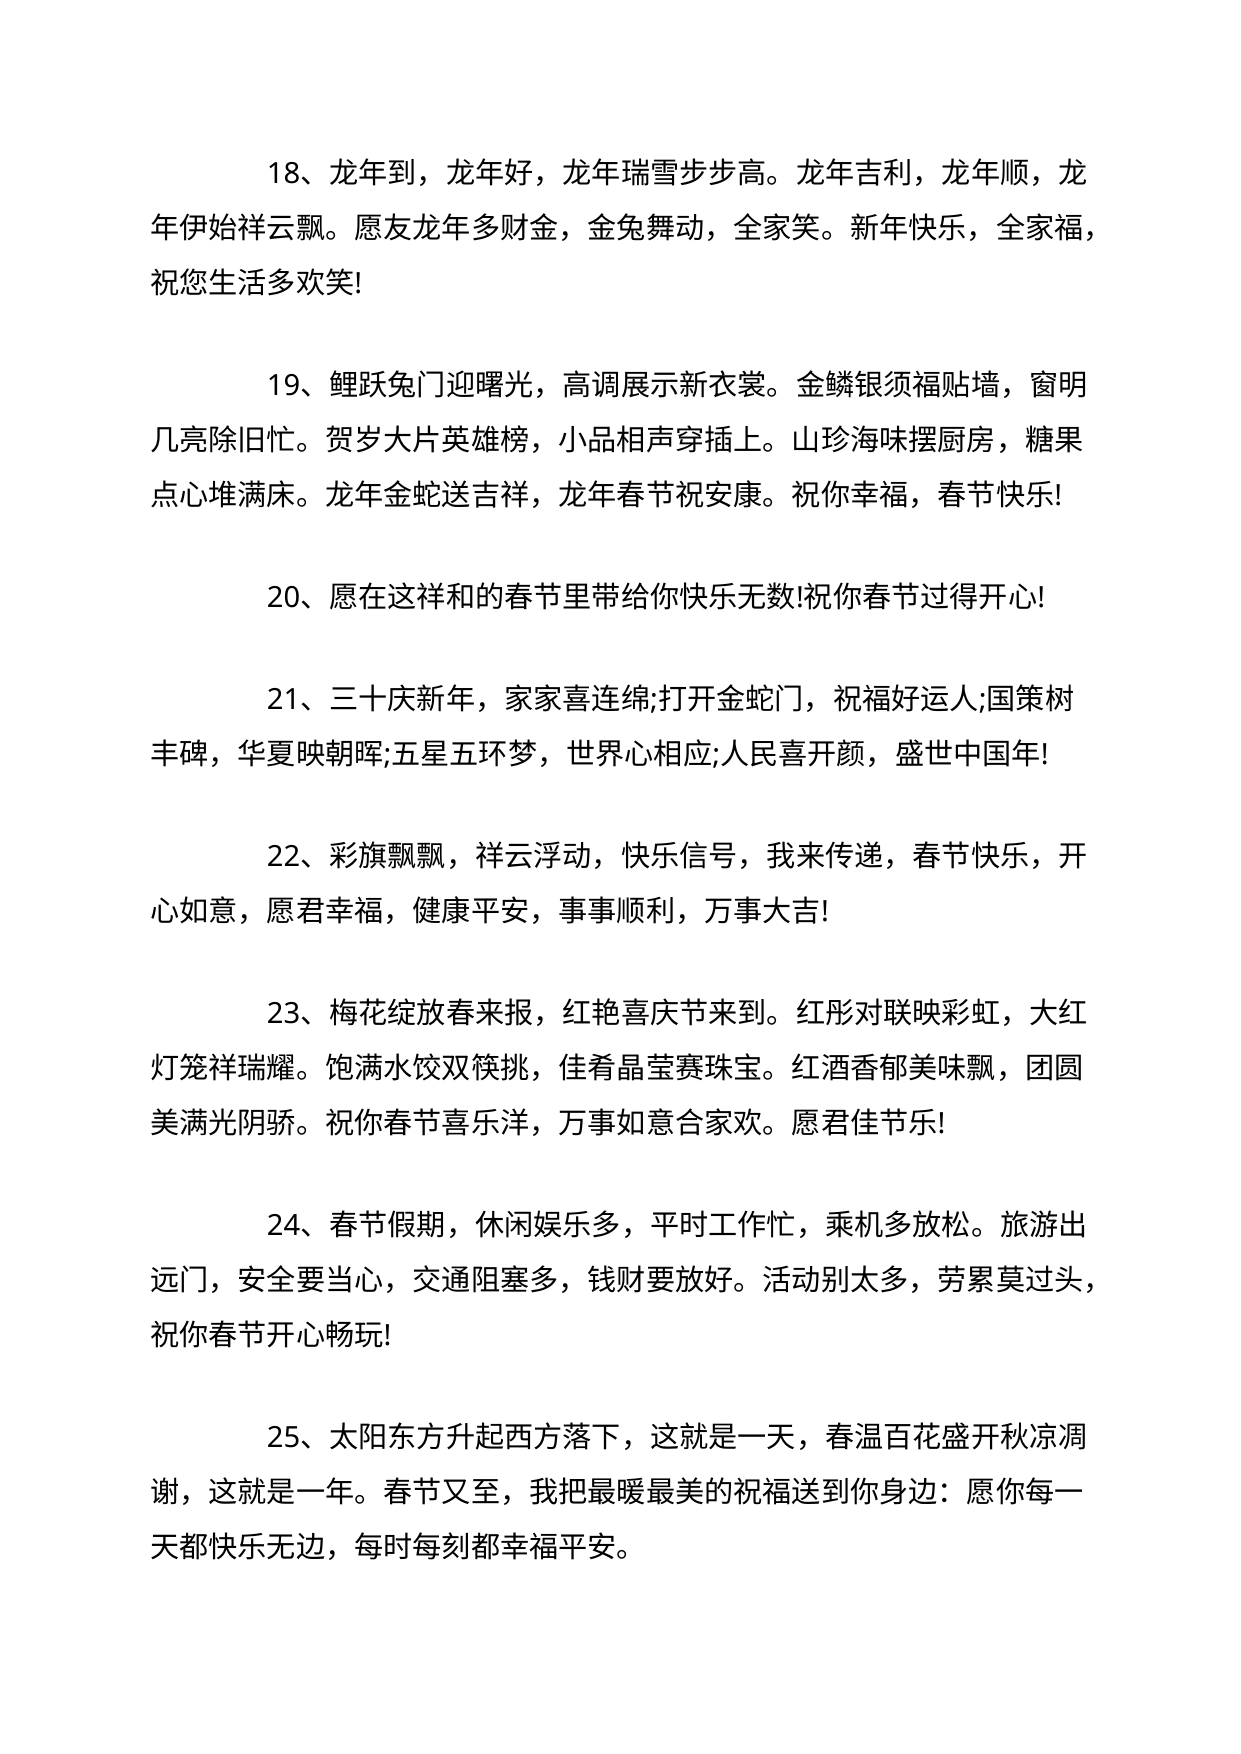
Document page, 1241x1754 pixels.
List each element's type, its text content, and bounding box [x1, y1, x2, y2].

text 22、彩旗飘飘，祥云浮动，快乐信号，我来传递，春节快乐，开心如意，愿君幸福，健康平安，事事顺利，万事大吉! [150, 833, 1090, 930]
text 25、太阳东方升起西方落下，这就是一天，春温百花盛开秋凉凋谢，这就是一年。春节又至，我把最暖最美的祝福送到你身边：愿你每一天都快乐无边，每时每刻都幸福平安。 [150, 1413, 1090, 1566]
text 19、鲤跃兔门迎曙光，高调展示新衣裳。金鳞银须福贴墙，窗明几亮除旧忙。贺岁大片英雄榜，小品相声穿插上。山珍海味摆厨房，糖果点心堆满床。龙年金蛇送吉祥，龙年春节祝安康。祝你幸福，春节快乐! [150, 362, 1090, 514]
text 21、三十庆新年，家家喜连绵;打开金蛇门，祝福好运人;国策树丰碑，华夏映朝晖;五星五环梦，世界心相应;人民喜开颜，盛世中国年! [150, 676, 1090, 773]
text 24、春节假期，休闲娱乐多，平时工作忙，乘机多放松。旅游出远门，安全要当心，交通阻塞多，钱财要放好。活动别太多，劳累莫过头，祝你春节开心畅玩! [150, 1202, 1090, 1354]
text 18、龙年到，龙年好，龙年瑞雪步步高。龙年吉利，龙年顺，龙年伊始祥云飘。愿友龙年多财金，金兔舞动，全家笑。新年快乐，全家福，祝您生活多欢笑! [150, 150, 1090, 302]
text 23、梅花绽放春来报，红艳喜庆节来到。红彤对联映彩虹，大红灯笼祥瑞耀。饱满水饺双筷挑，佳肴晶莹赛珠宝。红酒香郁美味飘，团圆美满光阴骄。祝你春节喜乐洋，万事如意合家欢。愿君佳节乐! [150, 990, 1090, 1142]
text 20、愿在这祥和的春节里带给你快乐无数!祝你春节过得开心! [150, 574, 1090, 616]
